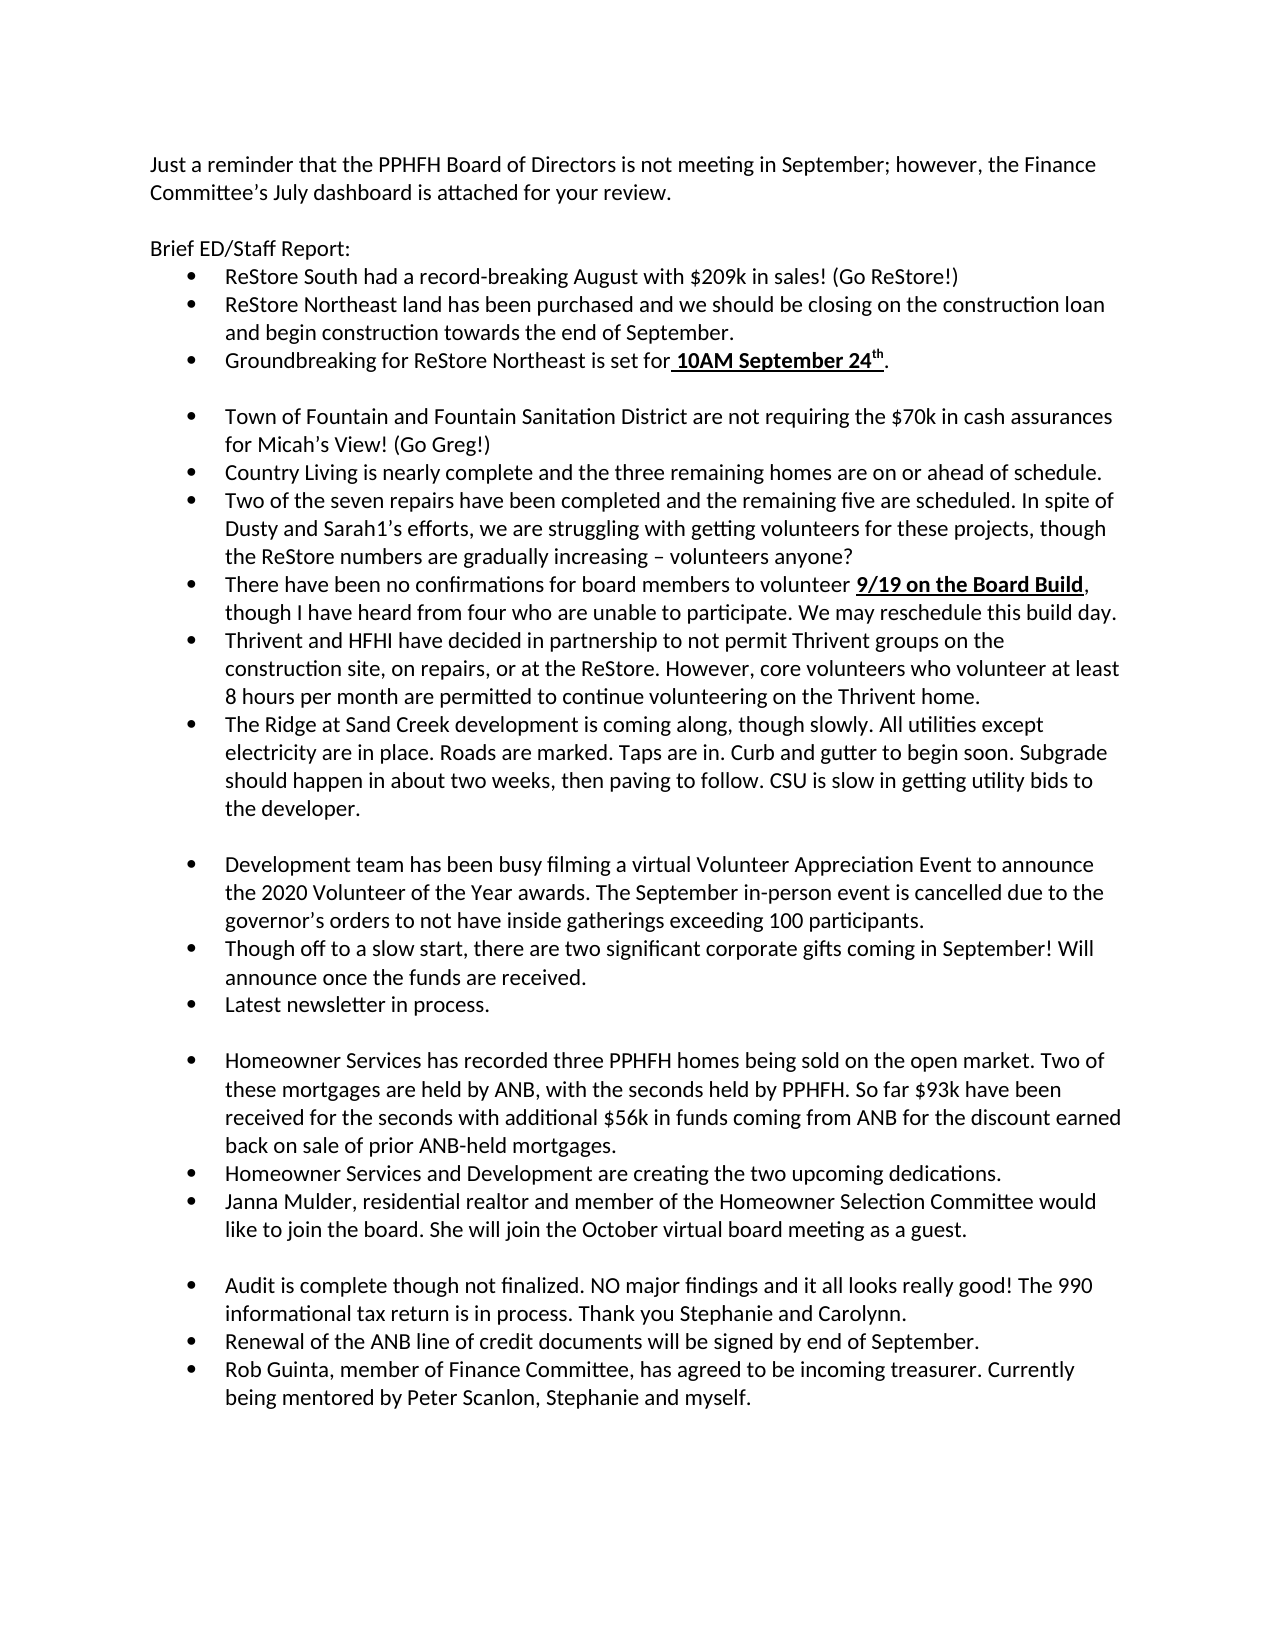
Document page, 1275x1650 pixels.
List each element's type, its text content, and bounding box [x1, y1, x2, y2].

list Though off to a slow start, there are two significant corporate gifts coming in September! Will announce once the funds are received. [187, 934, 1125, 991]
list The Ridge at Sand Creek development is coming along, though slowly. All utilities except electricity are in place. Roads are marked. Taps are in. Curb and gutter to begin soon. Subgrade should happen in about two weeks, then paving to follow. CSU is slow in getting utility bids to the developer. [187, 710, 1125, 822]
list Thrivent and HFHI have decided in partnership to not permit Thrivent groups on the construction site, on repairs, or at the ReStore. However, core volunteers who volunteer at least 8 hours per month are permitted to continue volunteering on the Thrivent home. [187, 626, 1125, 710]
text Brief ED/Staff Report: [150, 234, 1125, 262]
list Homeowner Services and Development are creating the two upcoming dedications. [187, 1159, 1125, 1187]
list Development team has been busy filming a virtual Volunteer Appreciation Event to announce the 2020 Volunteer of the Year awards. The September in-person event is cancelled due to the governor’s orders to not have inside gatherings exceeding 100 participants. [187, 851, 1125, 934]
list Two of the seven repairs have been completed and the remaining five are scheduled. In spite of Dusty and Sarah1’s efforts, we are struggling with getting volunteers for these projects, though the ReStore numbers are gradually increasing – volunteers anyone? [187, 486, 1125, 570]
list Latest newsletter in process. [187, 991, 1125, 1019]
list Renewal of the ANB line of credit documents will be signed by end of September. [187, 1327, 1125, 1355]
list ReStore Northeast land has been purchased and we should be closing on the construction loan and begin construction towards the end of September. [187, 290, 1125, 346]
list Janna Mulder, residential realtor and member of the Homeowner Selection Committee would like to join the board. She will join the October virtual board meeting as a guest. [187, 1187, 1125, 1243]
list Country Living is nearly complete and the three remaining homes are on or ahead of schedule. [187, 458, 1125, 486]
list Groundbreaking for ReStore Northeast is set for 10AM September 24th. [187, 346, 1125, 374]
list Town of Fountain and Fountain Sanitation District are not requiring the $70k in cash assurances for Micah’s View! (Go Greg!) [187, 402, 1125, 458]
list Homeowner Services has recorded three PPHFH homes being sold on the open market. Two of these mortgages are held by ANB, with the seconds held by PPHFH. So far $93k have been received for the seconds with additional $56k in funds coming from ANB for the discount earned back on sale of prior ANB-held mortgages. [187, 1047, 1125, 1159]
list There have been no confirmations for board members to volunteer 9/19 on the Board Build, though I have heard from four who are unable to participate. We may reschedule this build day. [187, 570, 1125, 626]
text Just a reminder that the PPHFH Board of Directors is not meeting in September; however, the Finance Committee’s July dashboard is attached for your review. [150, 150, 1125, 206]
list Rob Guinta, member of Finance Committee, has agreed to be incoming treasurer. Currently being mentored by Peter Scanlon, Stephanie and myself. [187, 1355, 1125, 1411]
list Audit is complete though not finalized. NO major findings and it all looks really good! The 990 informational tax return is in process. Thank you Stephanie and Carolynn. [187, 1271, 1125, 1327]
list ReStore South had a record-breaking August with $209k in sales! (Go ReStore!) [187, 262, 1125, 290]
